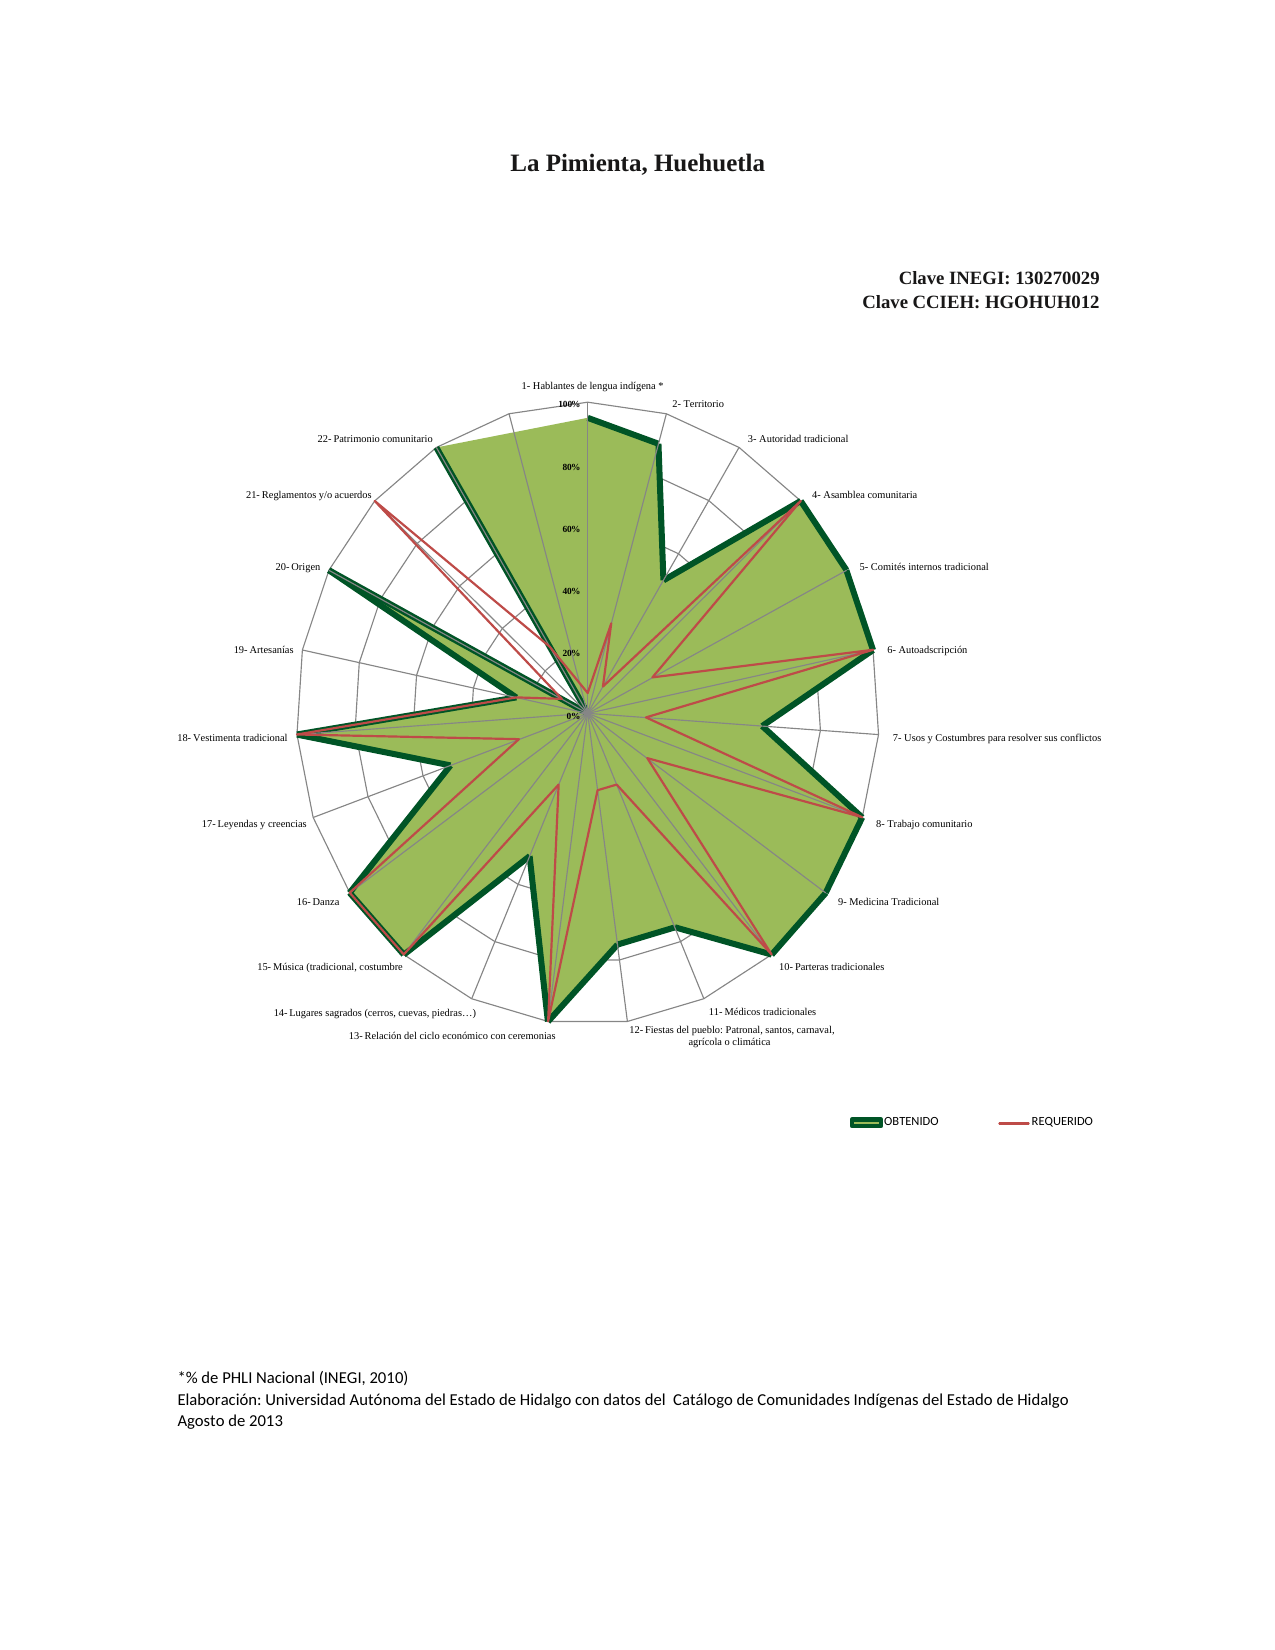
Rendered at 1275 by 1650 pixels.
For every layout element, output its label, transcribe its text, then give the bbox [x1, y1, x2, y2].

text Elaboración: Universidad Autónoma del Estado de Hidalgo con datos del Catálogo de Comunidades Indígenas del Estado de Hidalgo [177, 1389, 1098, 1409]
subtitle La Pimienta, Huehuetla [177, 148, 1098, 176]
text Agosto de 2013 [177, 1411, 1098, 1431]
text *% de PHLI Nacional (INEGI, 2010) [177, 1367, 1098, 1387]
text OBTENIDO REQUERIDO [177, 467, 1093, 1142]
text Clave CCIEH: HGOHUH012 [177, 291, 1099, 312]
text Clave INEGI: 130270029 [177, 267, 1099, 288]
